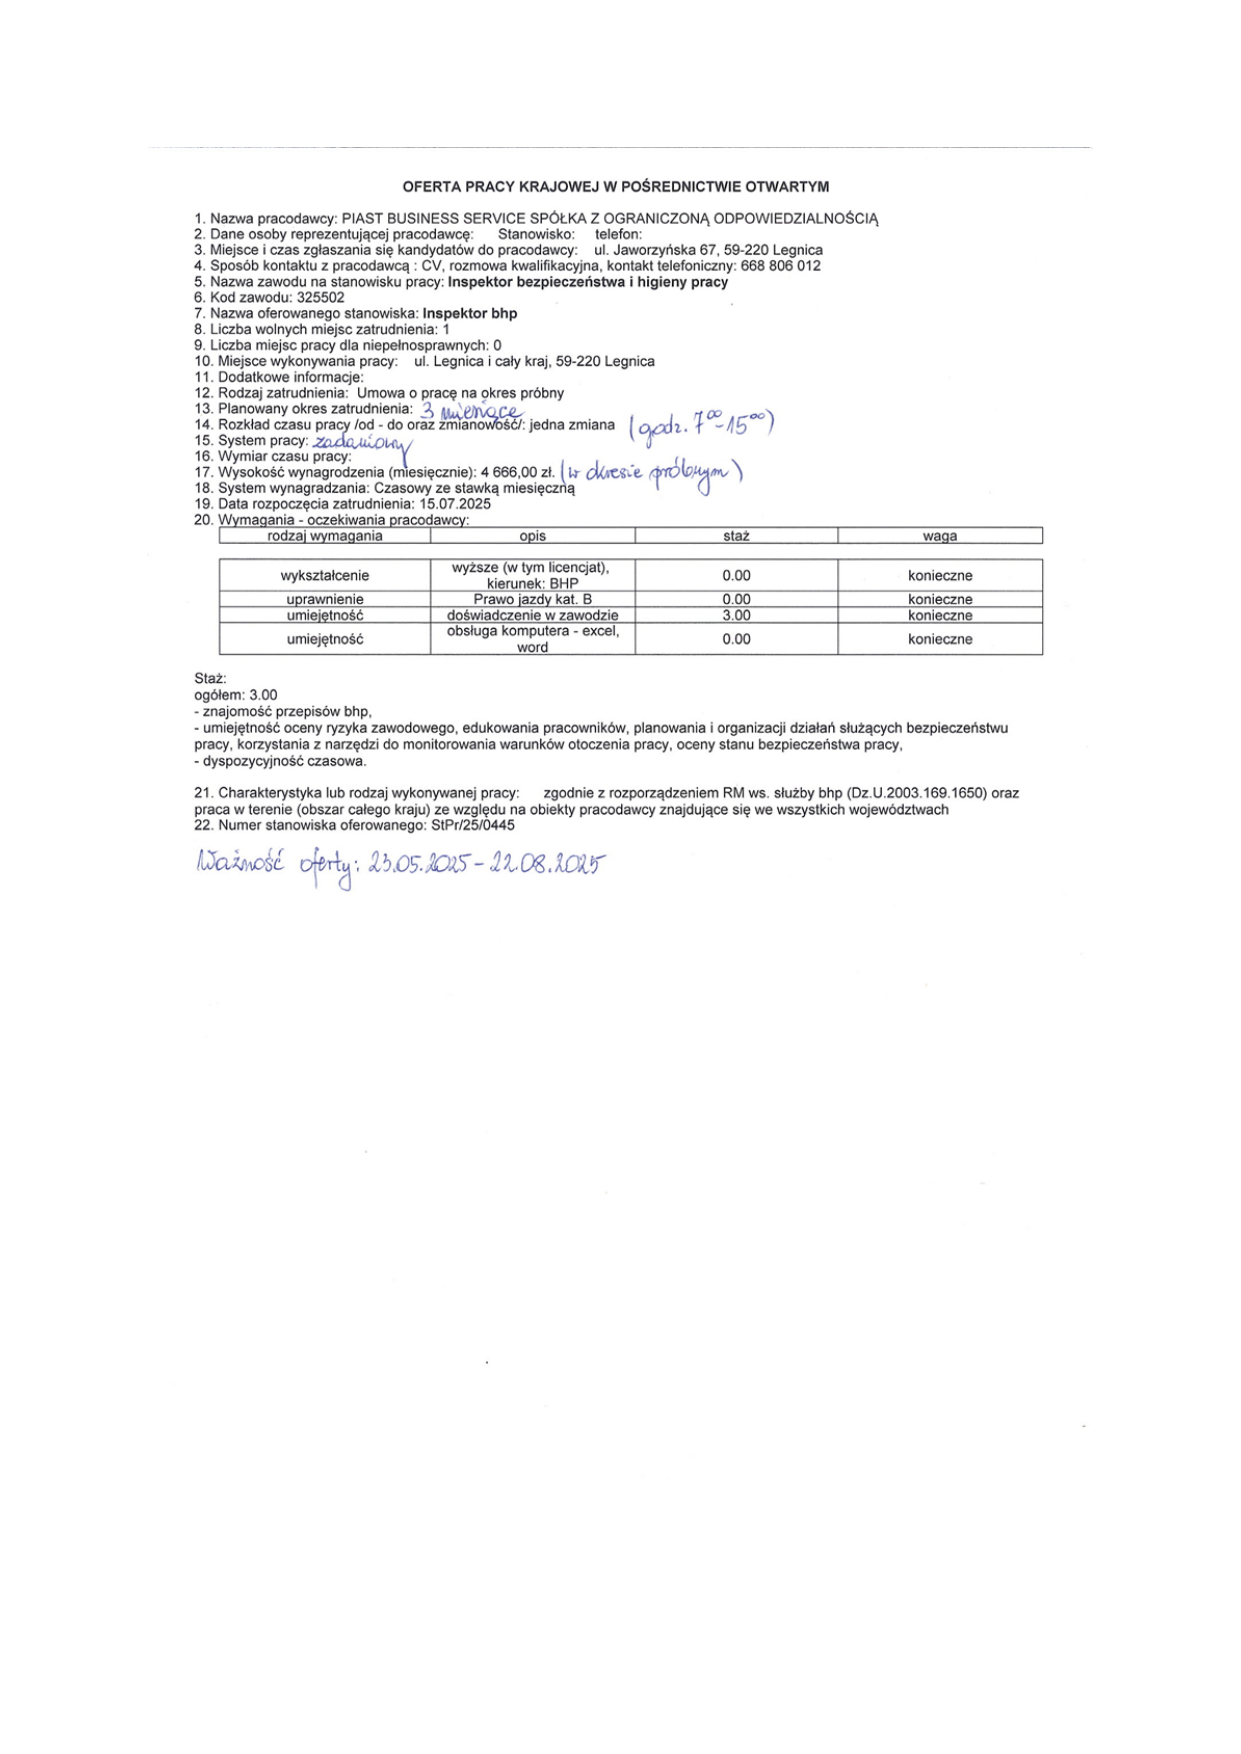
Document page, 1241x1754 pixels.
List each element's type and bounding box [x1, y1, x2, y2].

picture [147, 147, 1093, 1483]
